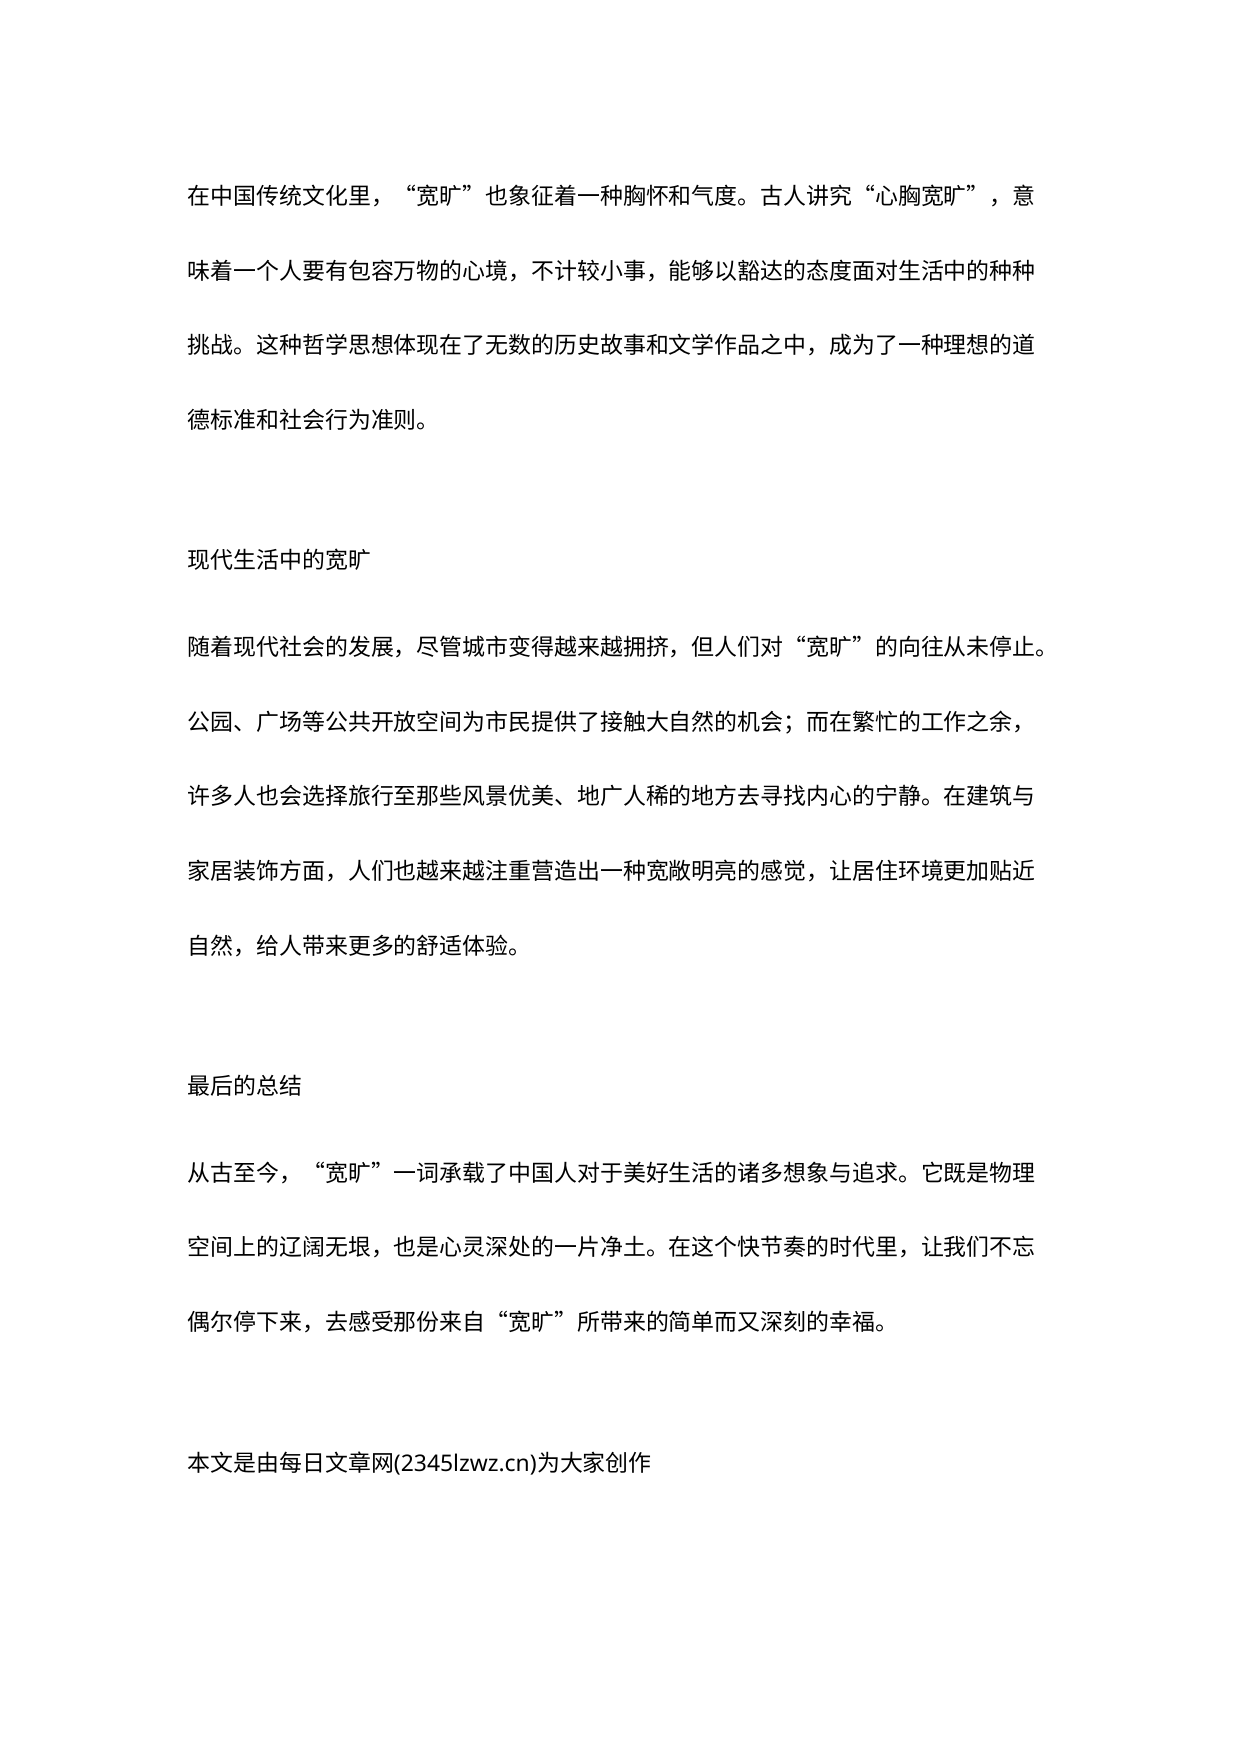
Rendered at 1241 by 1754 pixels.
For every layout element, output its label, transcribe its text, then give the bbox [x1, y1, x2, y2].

text 现代生活中的宽旷 [187, 526, 1053, 591]
text 随着现代社会的发展，尽管城市变得越来越拥挤，但人们对“宽旷”的向往从未停止。公园、广场等公共开放空间为市民提供了接触大自然的机会；而在繁忙的工作之余，许多人也会选择旅行至那些风景优美、地广人稀的地方去寻找内心的宁静。在建筑与家居装饰方面，人们也越来越注重营造出一种宽敞明亮的感觉，让居住环境更加贴近自然，给人带来更多的舒适体验。 [187, 613, 1053, 977]
text 从古至今，“宽旷”一词承载了中国人对于美好生活的诸多想象与追求。它既是物理空间上的辽阔无垠，也是心灵深处的一片净土。在这个快节奏的时代里，让我们不忘偶尔停下来，去感受那份来自“宽旷”所带来的简单而又深刻的幸福。 [187, 1139, 1053, 1353]
text 最后的总结 [187, 1052, 1053, 1117]
text 在中国传统文化里，“宽旷”也象征着一种胸怀和气度。古人讲究“心胸宽旷”，意味着一个人要有包容万物的心境，不计较小事，能够以豁达的态度面对生活中的种种挑战。这种哲学思想体现在了无数的历史故事和文学作品之中，成为了一种理想的道德标准和社会行为准则。 [187, 162, 1053, 451]
text 本文是由每日文章网(2345lzwz.cn)为大家创作 [187, 1428, 1053, 1493]
